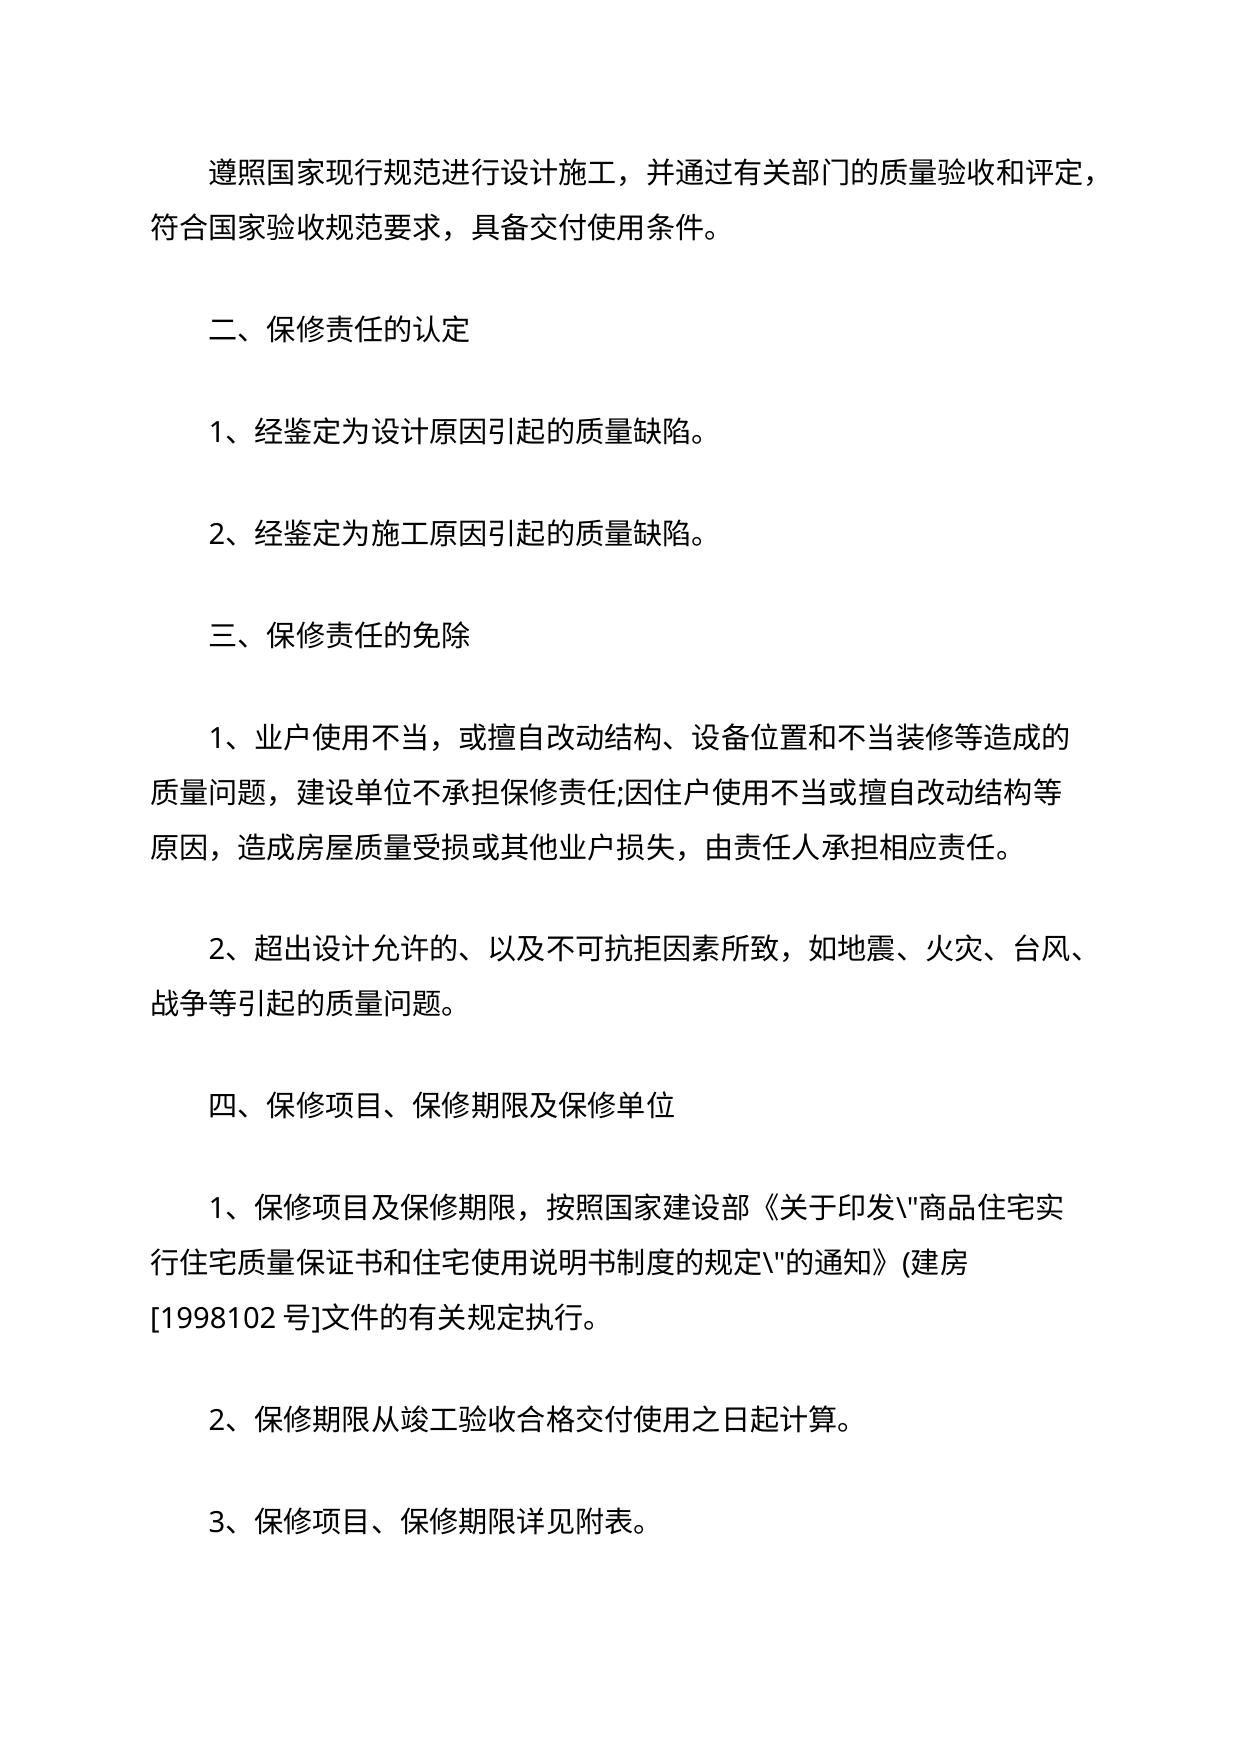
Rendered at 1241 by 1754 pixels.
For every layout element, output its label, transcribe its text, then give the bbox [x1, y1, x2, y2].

text 2、经鉴定为施工原因引起的质量缺陷。 [150, 510, 1090, 553]
text 3、保修项目、保修期限详见附表。 [150, 1498, 1090, 1541]
text 二、保修责任的认定 [150, 307, 1090, 349]
text 三、保修责任的免除 [150, 612, 1090, 655]
text 遵照国家现行规范进行设计施工，并通过有关部门的质量验收和评定，符合国家验收规范要求，具备交付使用条件。 [150, 150, 1090, 247]
text 2、保修期限从竣工验收合格交付使用之日起计算。 [150, 1396, 1090, 1439]
text 1、保修项目及保修期限，按照国家建设部《关于印发\"商品住宅实行住宅质量保证书和住宅使用说明书制度的规定\"的通知》(建房[1998102号]文件的有关规定执行。 [150, 1184, 1090, 1337]
text 四、保修项目、保修期限及保修单位 [150, 1083, 1090, 1125]
text 1、业户使用不当，或擅自改动结构、设备位置和不当装修等造成的质量问题，建设单位不承担保修责任;因住户使用不当或擅自改动结构等原因，造成房屋质量受损或其他业户损失，由责任人承担相应责任。 [150, 714, 1090, 866]
text 2、超出设计允许的、以及不可抗拒因素所致，如地震、火灾、台风、战争等引起的质量问题。 [150, 926, 1090, 1023]
text 1、经鉴定为设计原因引起的质量缺陷。 [150, 408, 1090, 451]
